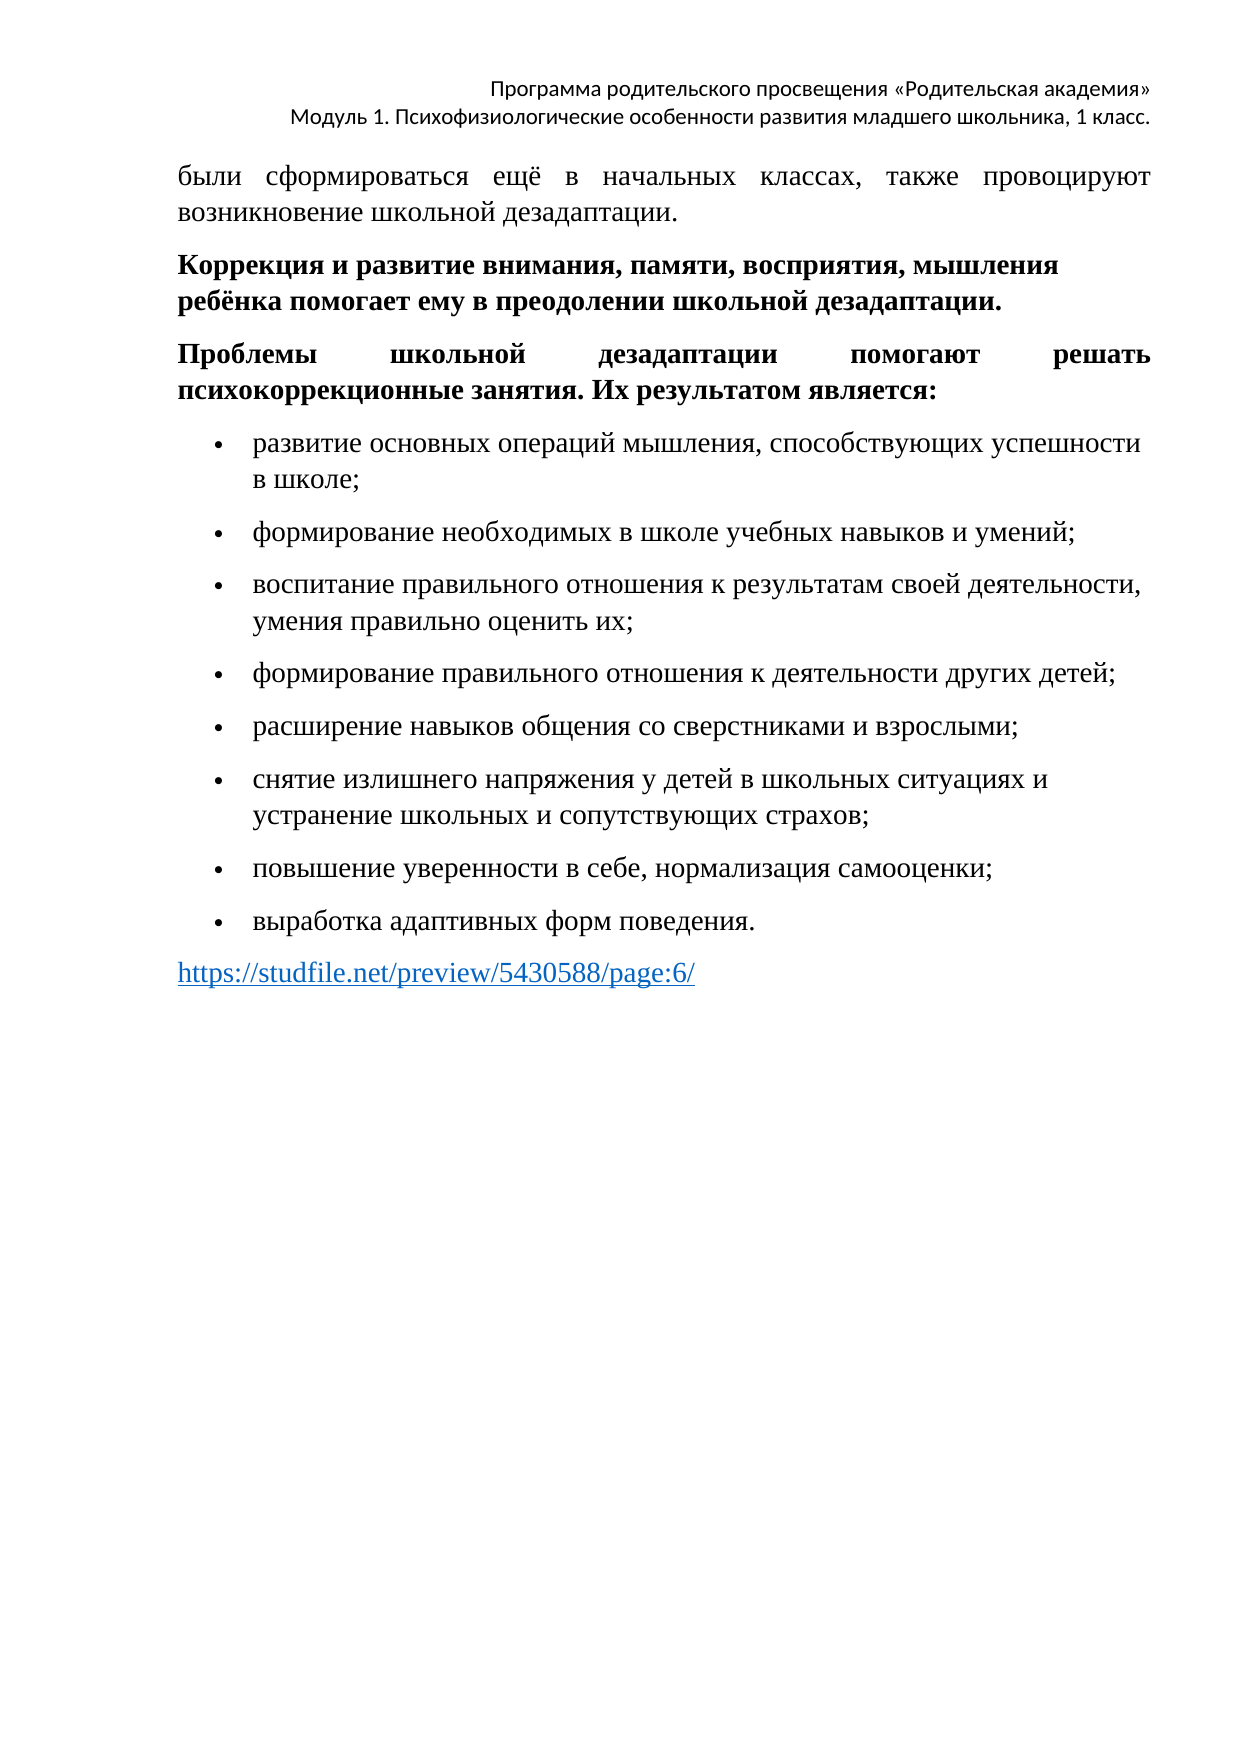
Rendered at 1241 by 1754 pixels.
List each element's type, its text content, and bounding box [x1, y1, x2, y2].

text https://studfile.net/preview/5430588/page:6/ [177, 956, 1152, 989]
text Коррекция и развитие внимания, памяти, восприятия, мышления ребёнка помогает ему в преодолении школьной дезадаптации. [177, 247, 1152, 316]
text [177, 158, 1152, 227]
list воспитание правильного отношения к результатам своей деятельности, умения правильно оценить их; [215, 566, 1152, 636]
list расширение навыков общения со сверстниками и взрослыми; [215, 708, 1152, 742]
list формирование необходимых в школе учебных навыков и умений; [215, 514, 1152, 547]
list снятие излишнего напряжения у детей в школьных ситуациях и устранение школьных и сопутствующих страхов; [215, 761, 1152, 831]
list развитие основных операций мышления, способствующих успешности в школе; [215, 425, 1152, 494]
list выработка адаптивных форм поведения. [215, 903, 1152, 936]
list повышение уверенности в себе, нормализация самооценки; [215, 850, 1152, 883]
text Проблемы школьной дезадаптации помогают решать психокоррекционные занятия. Их результатом является: [177, 336, 1152, 405]
list формирование правильного отношения к деятельности других детей; [215, 655, 1152, 689]
